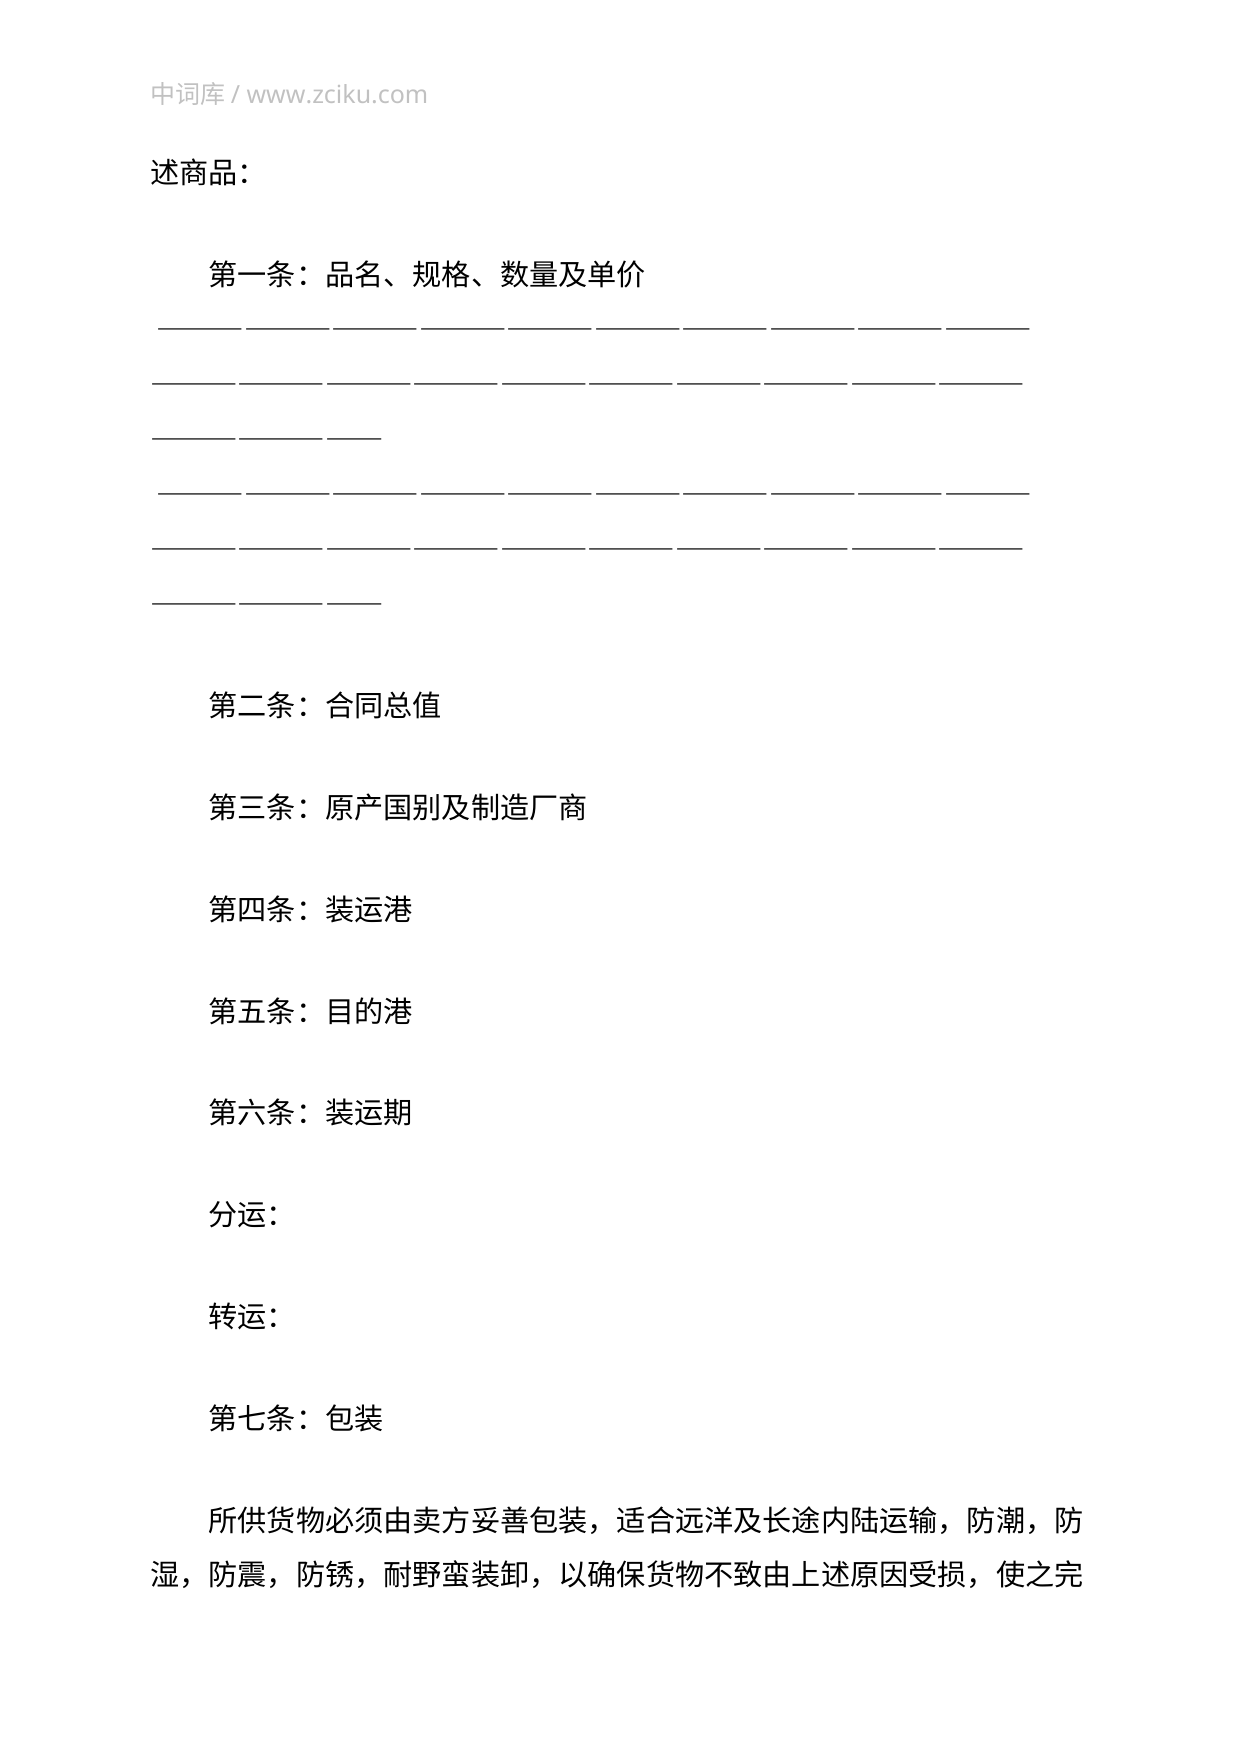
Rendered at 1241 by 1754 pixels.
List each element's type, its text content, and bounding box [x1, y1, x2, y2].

text 第一条：品名、规格、数量及单价 ―――――――――――――――――――――――――――――――――――――――――――――――――――――――――――――――――――― ―――――――――――――――――――――――――――――――――――――――――――――――――――――――――――――――――――― [150, 252, 1090, 623]
text 第六条：装运期 [150, 1090, 1090, 1132]
text 第五条：目的港 [150, 988, 1090, 1031]
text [150, 1497, 1090, 1594]
text 第七条：包装 [150, 1395, 1090, 1438]
text 分运： [150, 1192, 1090, 1234]
text 第四条：装运港 [150, 886, 1090, 929]
text 转运： [150, 1293, 1090, 1336]
text 第二条：合同总值 [150, 683, 1090, 725]
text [150, 150, 1090, 192]
text 第三条：原产国别及制造厂商 [150, 785, 1090, 827]
